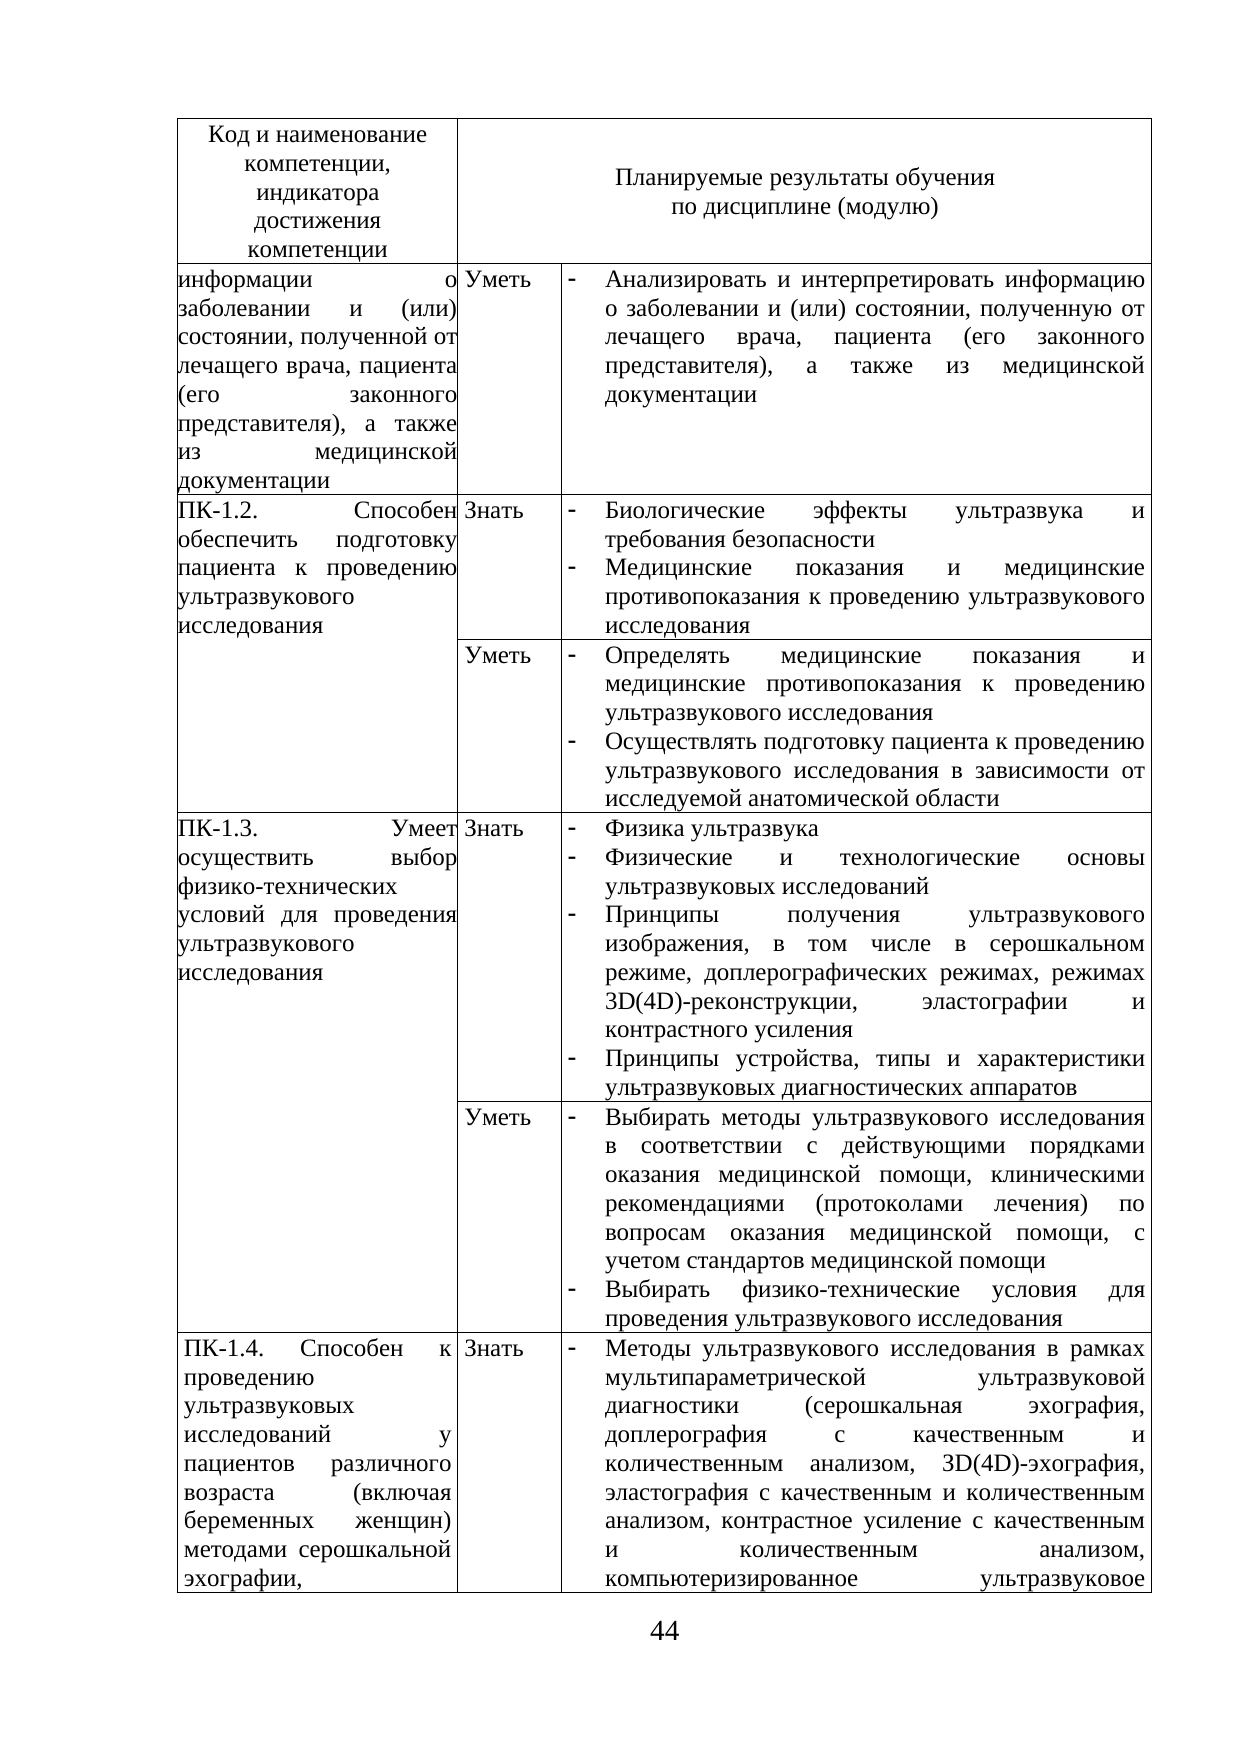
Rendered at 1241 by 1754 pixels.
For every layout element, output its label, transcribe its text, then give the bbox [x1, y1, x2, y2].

table_header Код и наименование компетенции, индикатора достижения компетенции [178, 119, 457, 263]
table_cell Уметь [458, 264, 561, 494]
table_cell Знать [458, 1333, 561, 1592]
table_cell Уметь [458, 640, 561, 812]
table_cell Анализировать и интерпретировать информацию о заболевании и (или) состоянии, полученную от лечащего врача, пациента (его законного представителя), а также из медицинской документации [562, 264, 1151, 494]
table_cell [178, 1333, 457, 1592]
table_cell Знать [458, 813, 561, 1101]
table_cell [562, 1333, 1151, 1592]
table_cell Уметь [458, 1102, 561, 1332]
table_cell Выбирать методы ультразвукового исследования в соответствии с действующими порядками оказания медицинской помощи, клиническими рекомендациями (протоколами лечения) по вопросам оказания медицинской помощи, с учетом стандартов медицинской помощи Выбирать физико-технические условия для проведения ультразвукового исследования [562, 1102, 1151, 1332]
table_cell Определять медицинские показания и медицинские противопоказания к проведению ультразвукового исследования Осуществлять подготовку пациента к проведению ультразвукового исследования в зависимости от исследуемой анатомической области [562, 640, 1151, 812]
table_cell ПК-1.2. Способен обеспечить подготовку пациента к проведению ультразвукового исследования [178, 495, 457, 812]
table_cell Знать [458, 495, 561, 639]
table_cell ПК-1.3. Умеет осуществить выбор физико-технических условий для проведения ультразвукового исследования [178, 813, 457, 1332]
table_cell Биологические эффекты ультразвука и требования безопасности Медицинские показания и медицинские противопоказания к проведению ультразвукового исследования [562, 495, 1151, 639]
table_header Планируемые результаты обучения по дисциплине (модулю) [458, 119, 1151, 263]
table_cell Физика ультразвука Физические и технологические основы ультразвуковых исследований Принципы получения ультразвукового изображения, в том числе в серошкальном режиме, доплерографических режимах, режимах 3D(4D)-реконструкции, эластографии и контрастного усиления Принципы устройства, типы и характеристики ультразвуковых диагностических аппаратов [562, 813, 1151, 1101]
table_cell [178, 264, 457, 494]
